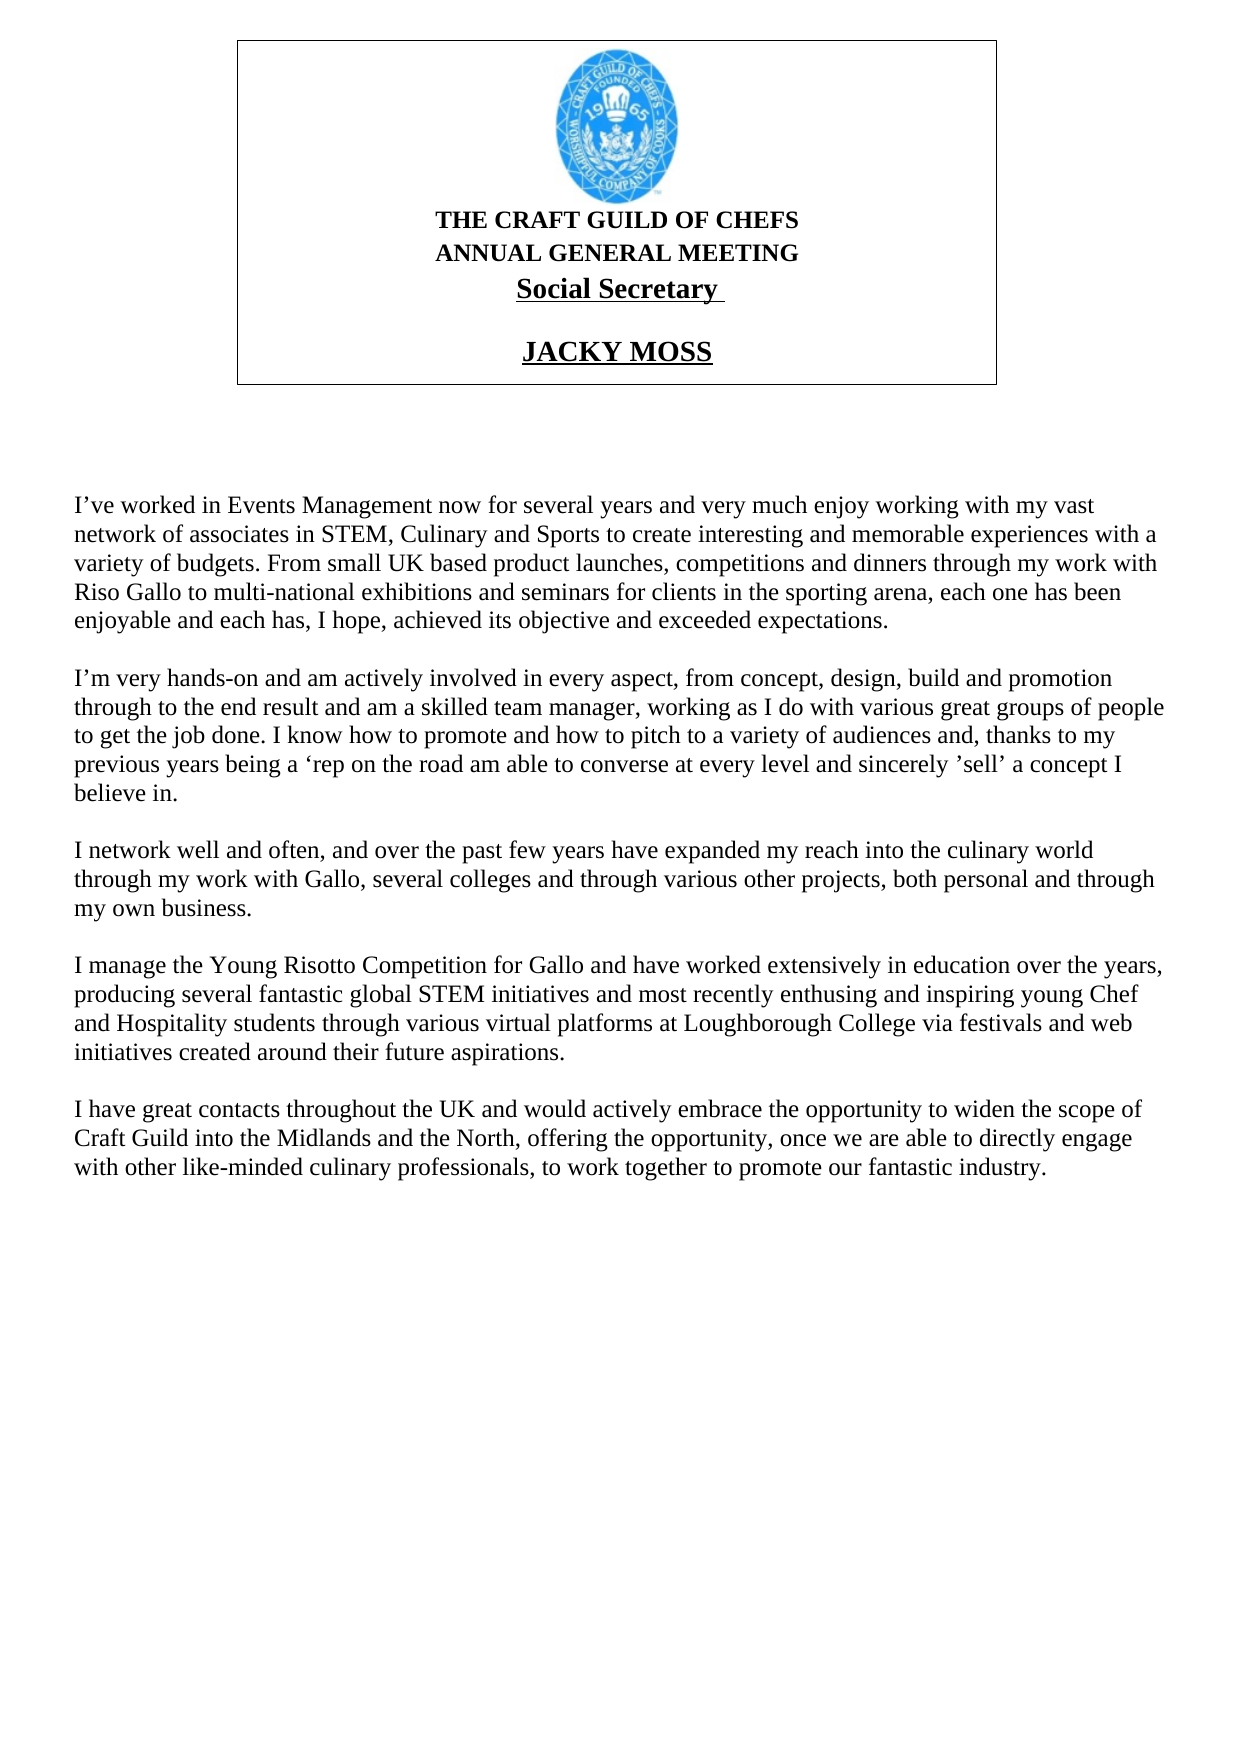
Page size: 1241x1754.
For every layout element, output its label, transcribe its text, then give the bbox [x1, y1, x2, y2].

picture [554, 48, 680, 206]
text I manage the Young Risotto Competition for Gallo and have worked extensively in education over the years, producing several fantastic global STEM initiatives and most recently enthusing and inspiring young Chef and Hospitality students through various virtual platforms at Loughborough College via festivals and web initiatives created around their future aspirations. [74, 950, 1167, 1065]
text I have great contacts throughout the UK and would actively embrace the opportunity to widen the scope of Craft Guild into the Midlands and the North, offering the opportunity, once we are able to directly engage with other like-minded culinary professionals, to work together to promote our fantastic industry. [74, 1094, 1167, 1180]
text I’m very hands-on and am actively involved in every aspect, from concept, design, build and promotion through to the end result and am a skilled team manager, working as I do with various great groups of people to get the job done. I know how to promote and how to pitch to a variety of audiences and, thanks to my previous years being a ‘rep on the road am able to converse at every level and sincerely ’sell’ a concept I believe in. [74, 663, 1167, 807]
text I network well and often, and over the past few years have expanded my reach into the culinary world through my work with Gallo, several colleges and through various other projects, both personal and through my own business. [74, 835, 1167, 922]
text I’ve worked in Events Management now for several years and very much enjoy working with my vast network of associates in STEM, Culinary and Sports to create interesting and memorable experiences with a variety of budgets. From small UK based product launches, competitions and dinners through my work with Riso Gallo to multi-national exhibitions and seminars for clients in the sporting arena, each one has been enjoyable and each has, I hope, achieved its objective and exceeded expectations. [74, 490, 1167, 634]
